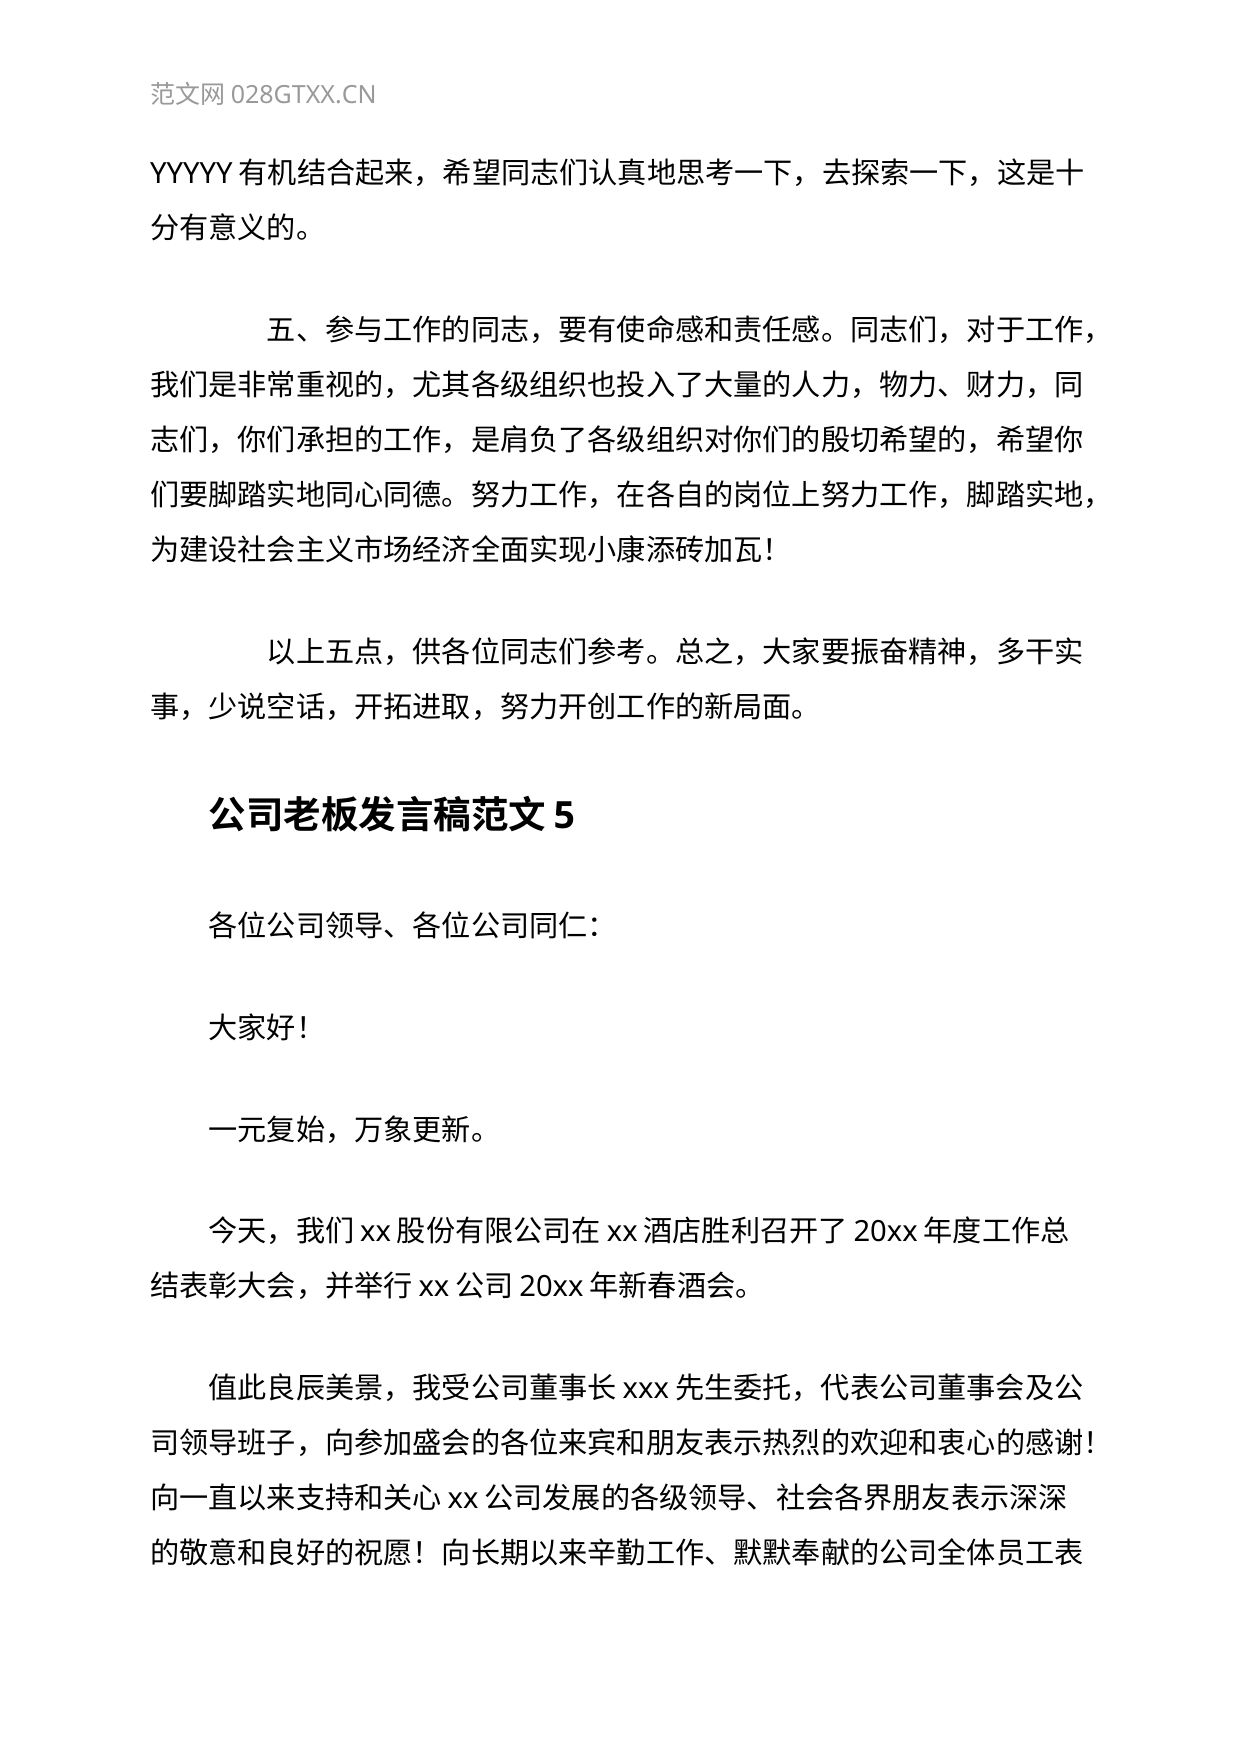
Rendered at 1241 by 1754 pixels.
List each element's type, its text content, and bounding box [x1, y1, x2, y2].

text 一元复始，万象更新。 [150, 1106, 1090, 1148]
text 五、参与工作的同志，要有使命感和责任感。同志们，对于工作，我们是非常重视的，尤其各级组织也投入了大量的人力，物力、财力，同志们，你们承担的工作，是肩负了各级组织对你们的殷切希望的，希望你们要脚踏实地同心同德。努力工作，在各自的岗位上努力工作，脚踏实地，为建设社会主义市场经济全面实现小康添砖加瓦！ [150, 307, 1090, 569]
text 大家好！ [150, 1004, 1090, 1047]
text 今天，我们xx股份有限公司在xx酒店胜利召开了20xx年度工作总结表彰大会，并举行xx公司20xx年新春酒会。 [150, 1208, 1090, 1305]
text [150, 150, 1090, 247]
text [150, 1365, 1090, 1572]
text 各位公司领导、各位公司同仁： [150, 903, 1090, 945]
text 公司老板发言稿范文5 [150, 785, 1090, 839]
text 以上五点，供各位同志们参考。总之，大家要振奋精神，多干实事，少说空话，开拓进取，努力开创工作的新局面。 [150, 628, 1090, 726]
